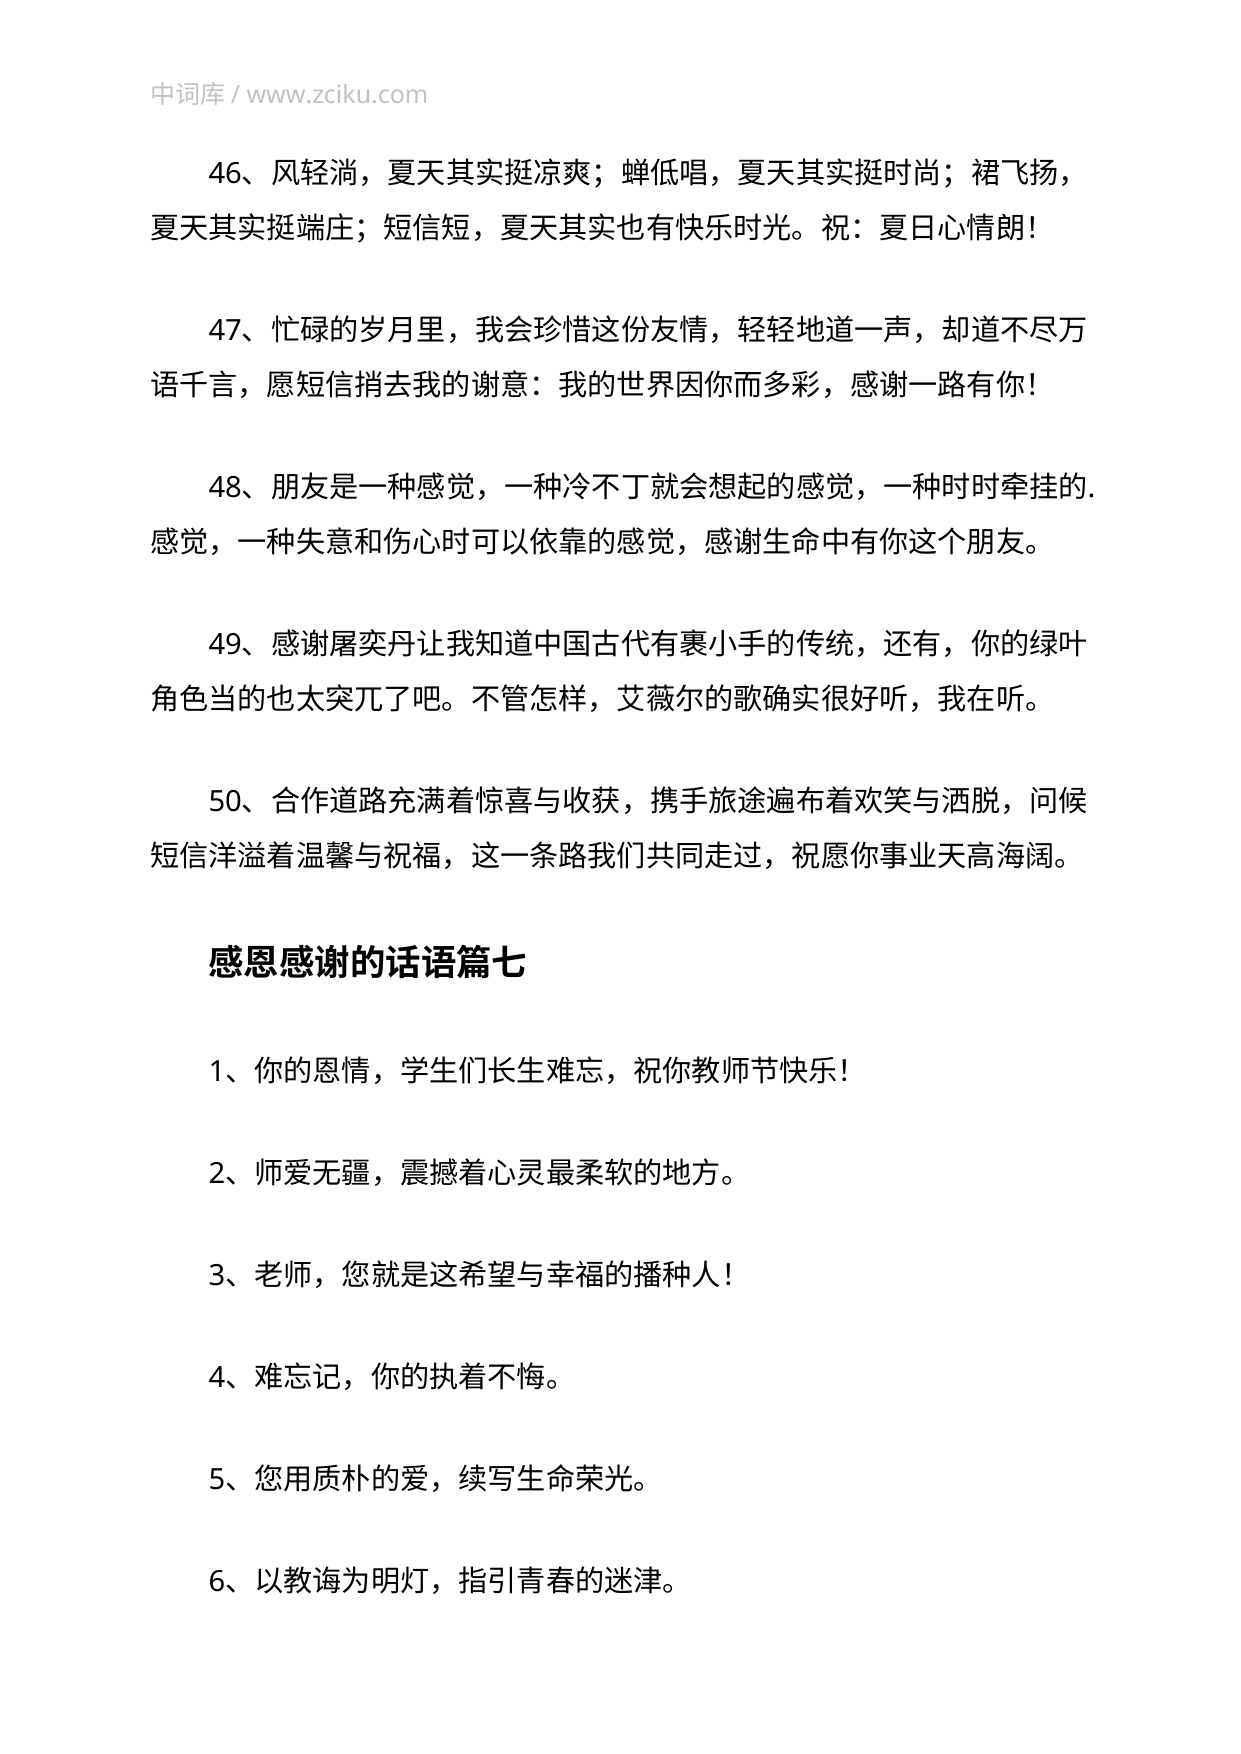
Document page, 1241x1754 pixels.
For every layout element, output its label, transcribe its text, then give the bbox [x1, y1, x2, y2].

text 5、您用质朴的爱，续写生命荣光。 [150, 1455, 1090, 1498]
text 48、朋友是一种感觉，一种冷不丁就会想起的感觉，一种时时牵挂的.感觉，一种失意和伤心时可以依靠的感觉，感谢生命中有你这个朋友。 [150, 463, 1090, 561]
text 3、老师，您就是这希望与幸福的播种人！ [150, 1251, 1090, 1294]
text 4、难忘记，你的执着不悔。 [150, 1353, 1090, 1396]
text 2、师爱无疆，震撼着心灵最柔软的地方。 [150, 1149, 1090, 1192]
text 50、合作道路充满着惊喜与收获，携手旅途遍布着欢笑与洒脱，问候短信洋溢着温馨与祝福，这一条路我们共同走过，祝愿你事业天高海阔。 [150, 777, 1090, 874]
text 47、忙碌的岁月里，我会珍惜这份友情，轻轻地道一声，却道不尽万语千言，愿短信捎去我的谢意：我的世界因你而多彩，感谢一路有你！ [150, 307, 1090, 404]
text 1、你的恩情，学生们长生难忘，祝你教师节快乐！ [150, 1047, 1090, 1090]
text 49、感谢屠奕丹让我知道中国古代有裹小手的传统，还有，你的绿叶角色当的也太突兀了吧。不管怎样，艾薇尔的歌确实很好听，我在听。 [150, 620, 1090, 718]
text 46、风轻淌，夏天其实挺凉爽；蝉低唱，夏天其实挺时尚；裙飞扬，夏天其实挺端庄；短信短，夏天其实也有快乐时光。祝：夏日心情朗！ [150, 150, 1090, 247]
text 感恩感谢的话语篇七 [150, 934, 1090, 985]
text 6、以教诲为明灯，指引青春的迷津。 [150, 1557, 1090, 1599]
